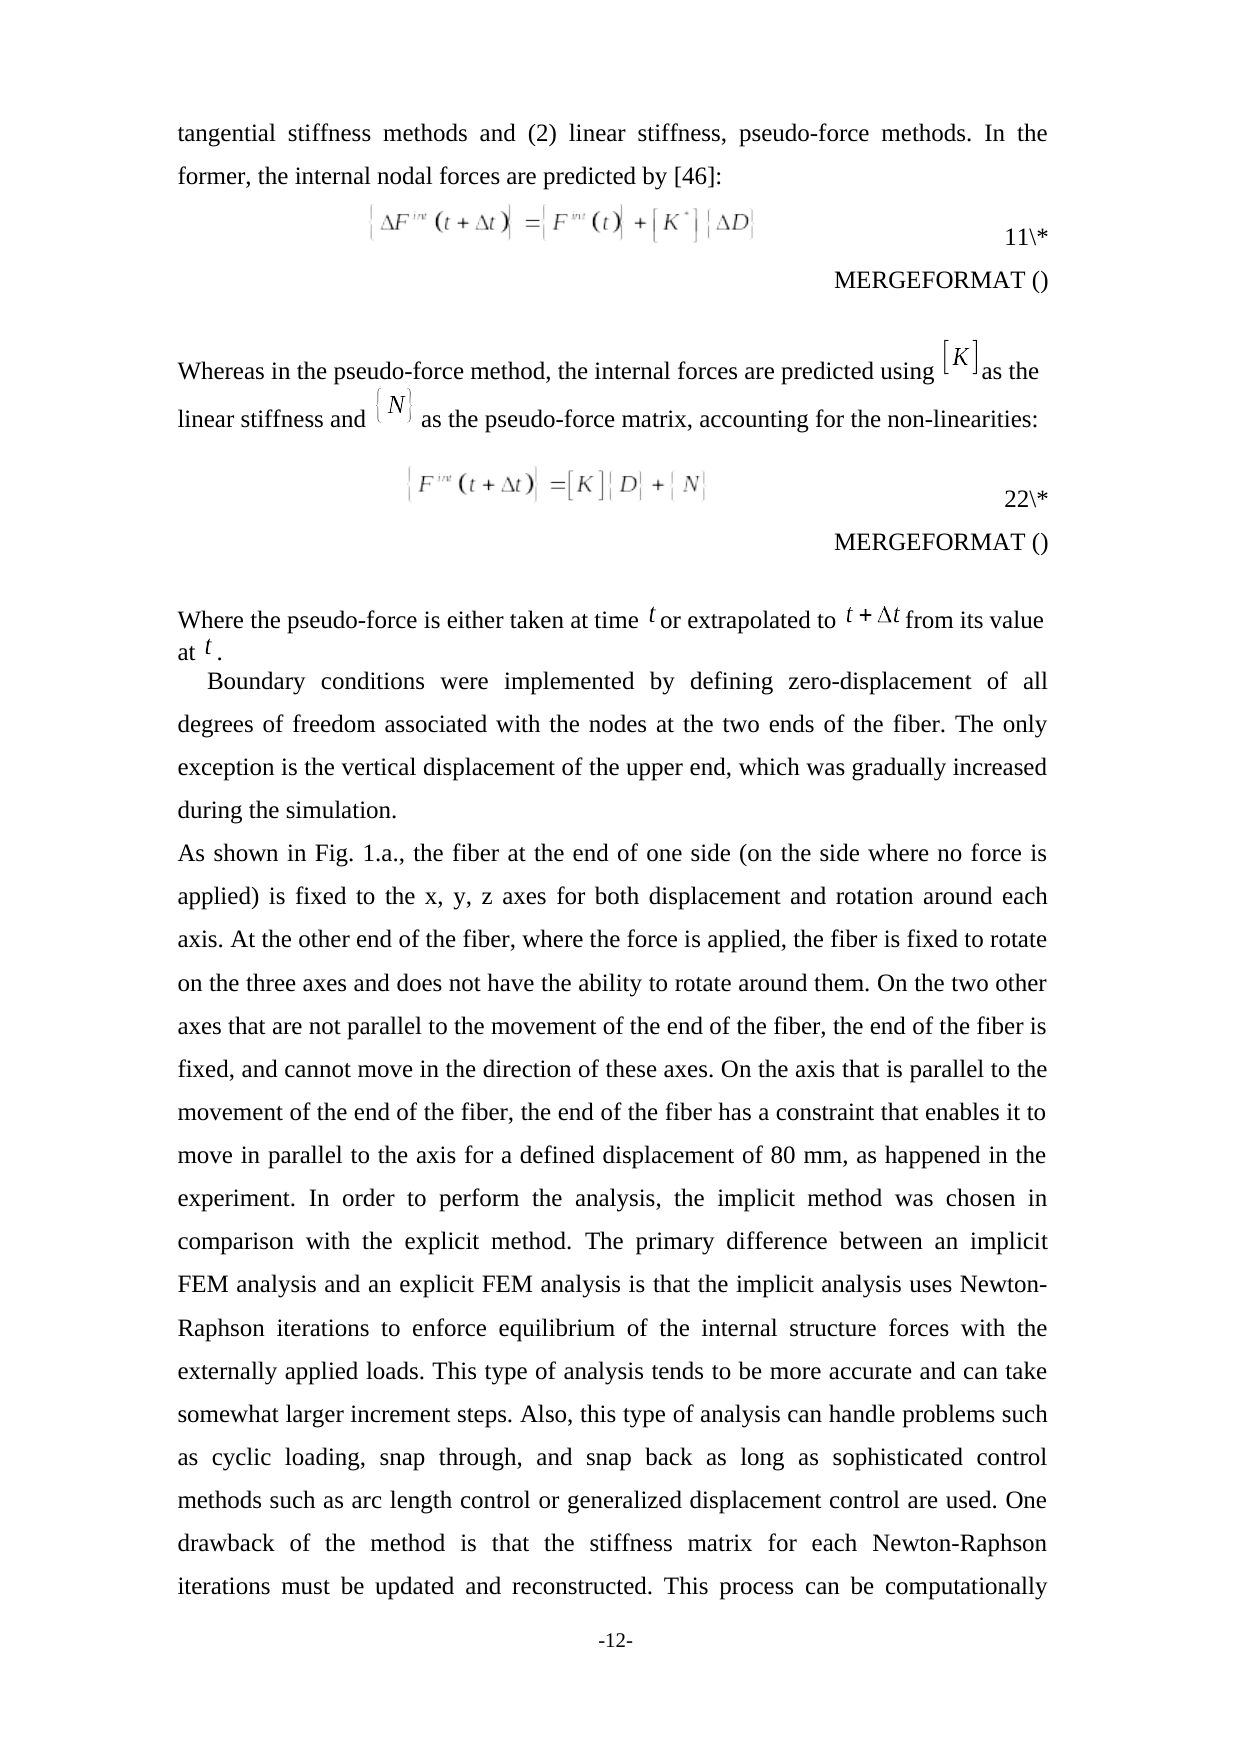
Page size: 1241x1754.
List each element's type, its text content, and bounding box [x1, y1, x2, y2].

text Boundary conditions were implemented by defining zero-displacement of all degrees of freedom associated with the nodes at the two ends of the fiber. The only exception is the vertical displacement of the upper end, which was gradually increased during the simulation. [177, 666, 1048, 824]
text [177, 118, 1048, 190]
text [177, 838, 1048, 1600]
text Where the pseudo-force is either taken at time or extrapolated to from its value at . [177, 599, 1048, 666]
text Whereas in the pseudo-force method, the internal forces are predicted using as the linear stiffness and as the pseudo-force matrix, accounting for the non-linearities: [177, 337, 1048, 433]
